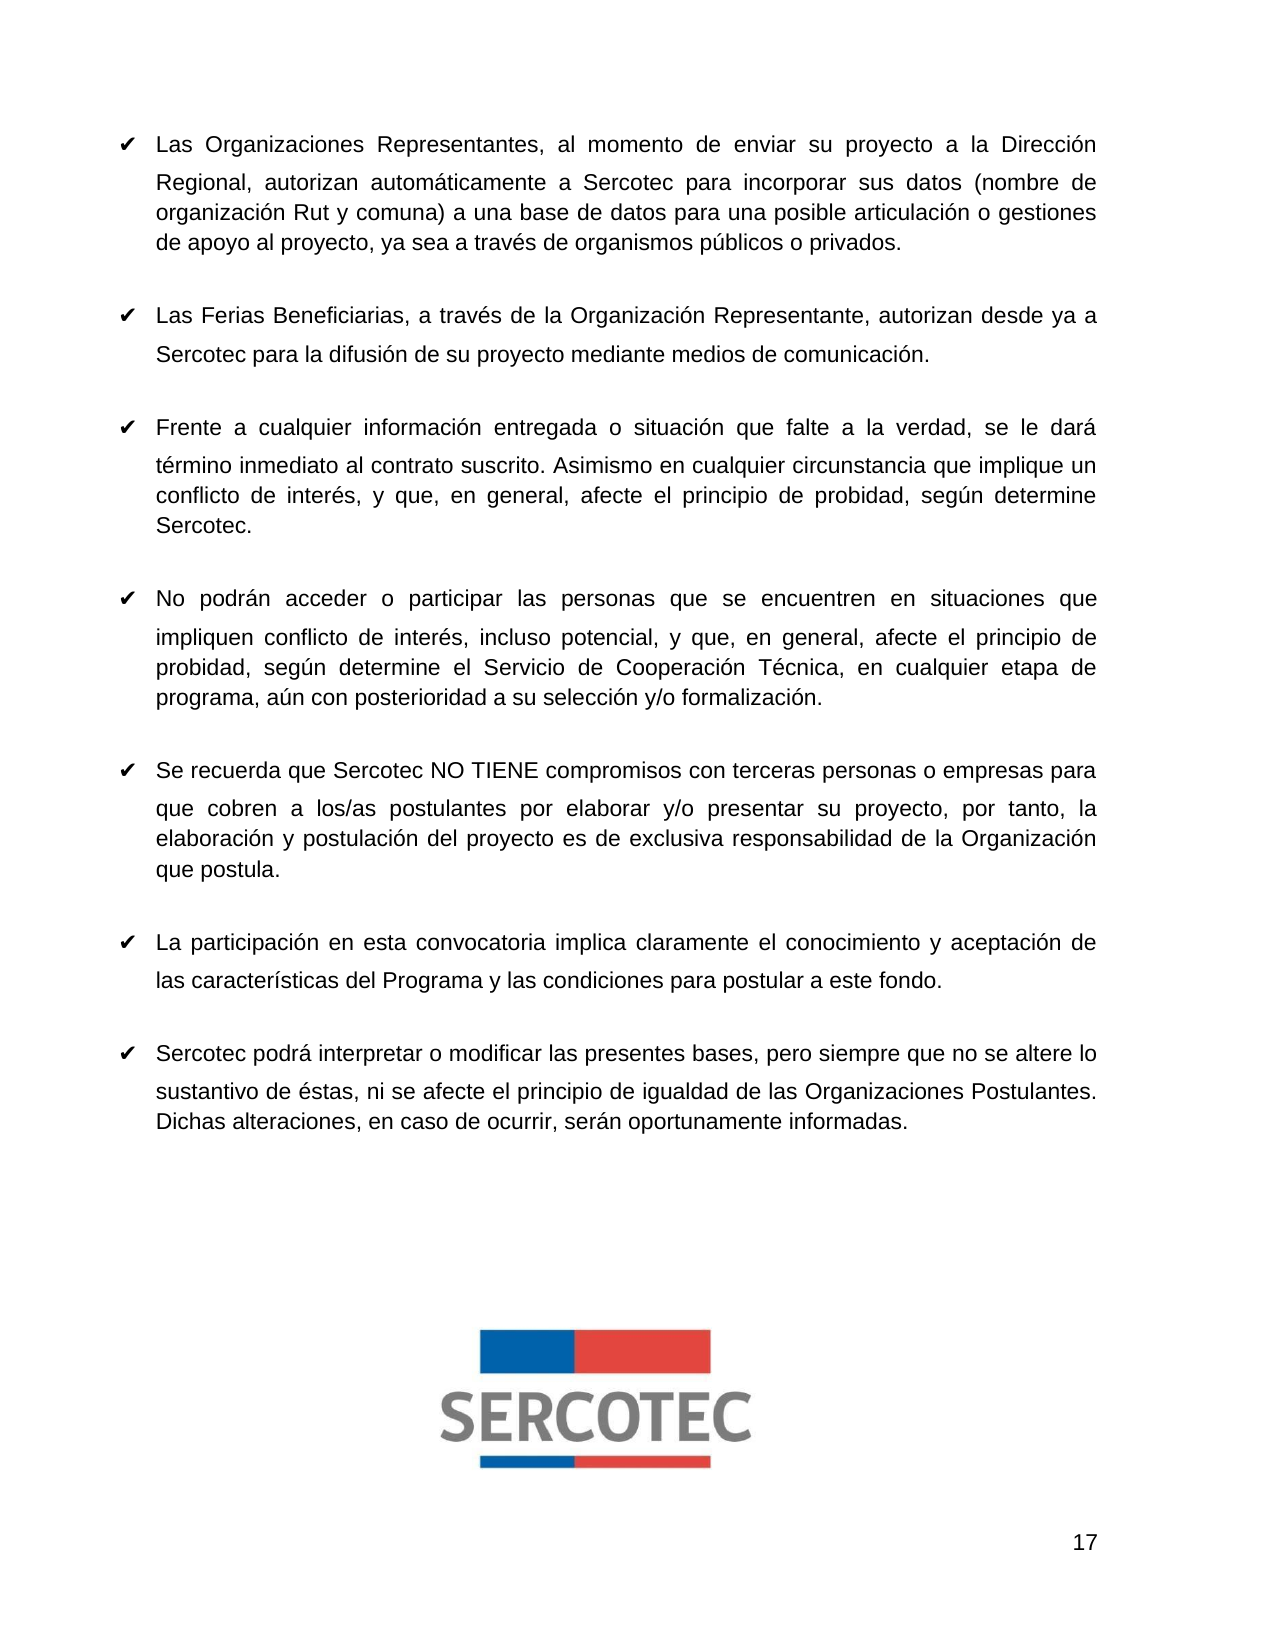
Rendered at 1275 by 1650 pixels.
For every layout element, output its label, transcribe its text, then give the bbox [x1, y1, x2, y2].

list Sercotec podrá interpretar o modificar las presentes bases, pero siempre que no se altere lo sustantivo de éstas, ni se afecte el principio de igualdad de las Organizaciones Postulantes. Dichas alteraciones, en caso de ocurrir, serán oportunamente informadas. [118, 1027, 1098, 1135]
list La participación en esta convocatoria implica claramente el conocimiento y aceptación de las características del Programa y las condiciones para postular a este fondo. [118, 916, 1098, 993]
list Las Organizaciones Representantes, al momento de enviar su proyecto a la Dirección Regional, autorizan automáticamente a Sercotec para incorporar sus datos (nombre de organización Rut y comuna) a una base de datos para una posible articulación o gestiones de apoyo al proyecto, ya sea a través de organismos públicos o privados. [118, 118, 1098, 256]
list Se recuerda que Sercotec NO TIENE compromisos con terceras personas o empresas para que cobren a los/as postulantes por elaborar y/o presentar su proyecto, por tanto, la elaboración y postulación del proyecto es de exclusiva responsabilidad de la Organización que postula. [118, 744, 1098, 882]
list Las Ferias Beneficiarias, a través de la Organización Representante, autorizan desde ya a Sercotec para la difusión de su proyecto mediante medios de comunicación. [118, 290, 1098, 367]
list Frente a cualquier información entregada o situación que falte a la verdad, se le dará término inmediato al contrato suscrito. Asimismo en cualquier circunstancia que implique un conflicto de interés, y que, en general, afecte el principio de probidad, según determine Sercotec. [118, 401, 1098, 539]
list No podrán acceder o participar las personas que se encuentren en situaciones que impliquen conflicto de interés, incluso potencial, y que, en general, afecte el principio de probidad, según determine el Servicio de Cooperación Técnica, en cualquier etapa de programa, aún con posterioridad a su selección y/o formalización. [118, 573, 1098, 710]
picture [406, 1294, 785, 1508]
